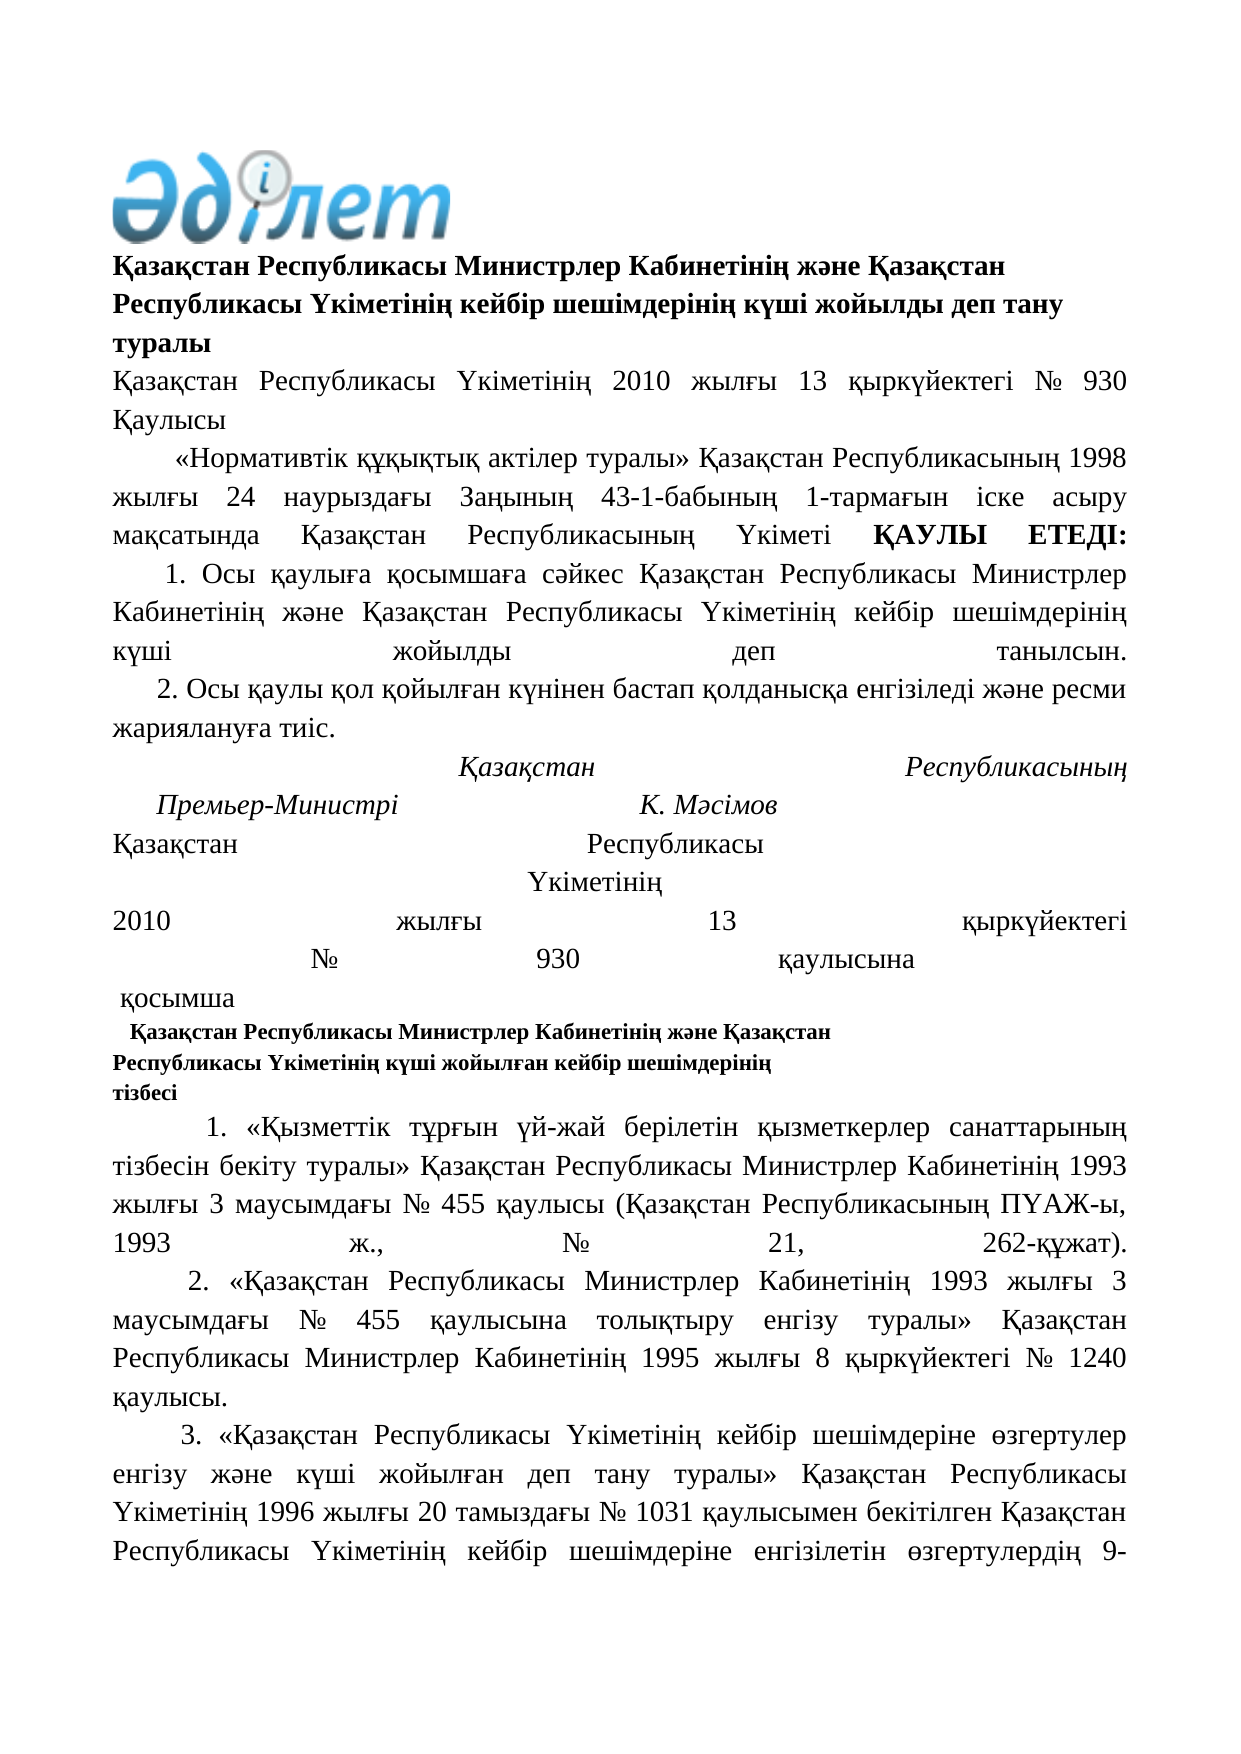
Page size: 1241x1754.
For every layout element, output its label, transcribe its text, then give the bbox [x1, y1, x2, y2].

text Қазақстан Республикасының Премьер-Министрі К. Мәсімов [112, 749, 1128, 821]
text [112, 1109, 1128, 1567]
text Қазақстан Республикасы Үкіметінің 2010 жылғы 13 қыркүйектегі № 930 қаулысына қосымша [112, 826, 1128, 1013]
picture [112, 150, 451, 244]
text Қазақстан Республикасы Министрлер Кабинетінің және Қазақстан Республикасы Үкіметінің кейбір шешімдерінің күші жойылды деп тану туралы [112, 248, 1128, 358]
text Қазақстан Республикасы Министрлер Кабинетінің және Қазақстан Республикасы Үкіметінің күші жойылған кейбір шешімдерінің тізбесі [112, 1018, 1128, 1105]
text «Нормативтік құқықтық актілер туралы» Қазақстан Республикасының 1998 жылғы 24 наурыздағы Заңының 43-1-бабының 1-тармағын іске асыру мақсатында Қазақстан Республикасының Үкіметі ҚАУЛЫ ЕТЕДІ: 1. Осы қаулыға қосымшаға сәйкес Қазақстан Республикасы Министрлер Кабинетінің және Қазақстан Республикасы Үкіметінің кейбір шешімдерінің күші жойылды деп танылсын. 2. Осы қаулы қол қойылған күнінен бастап қолданысқа енгізіледі және ресми жариялануға тиіс. [112, 440, 1128, 744]
text Қазақстан Республикасы Үкіметінің 2010 жылғы 13 қыркүйектегі № 930 Қаулысы [112, 363, 1128, 435]
